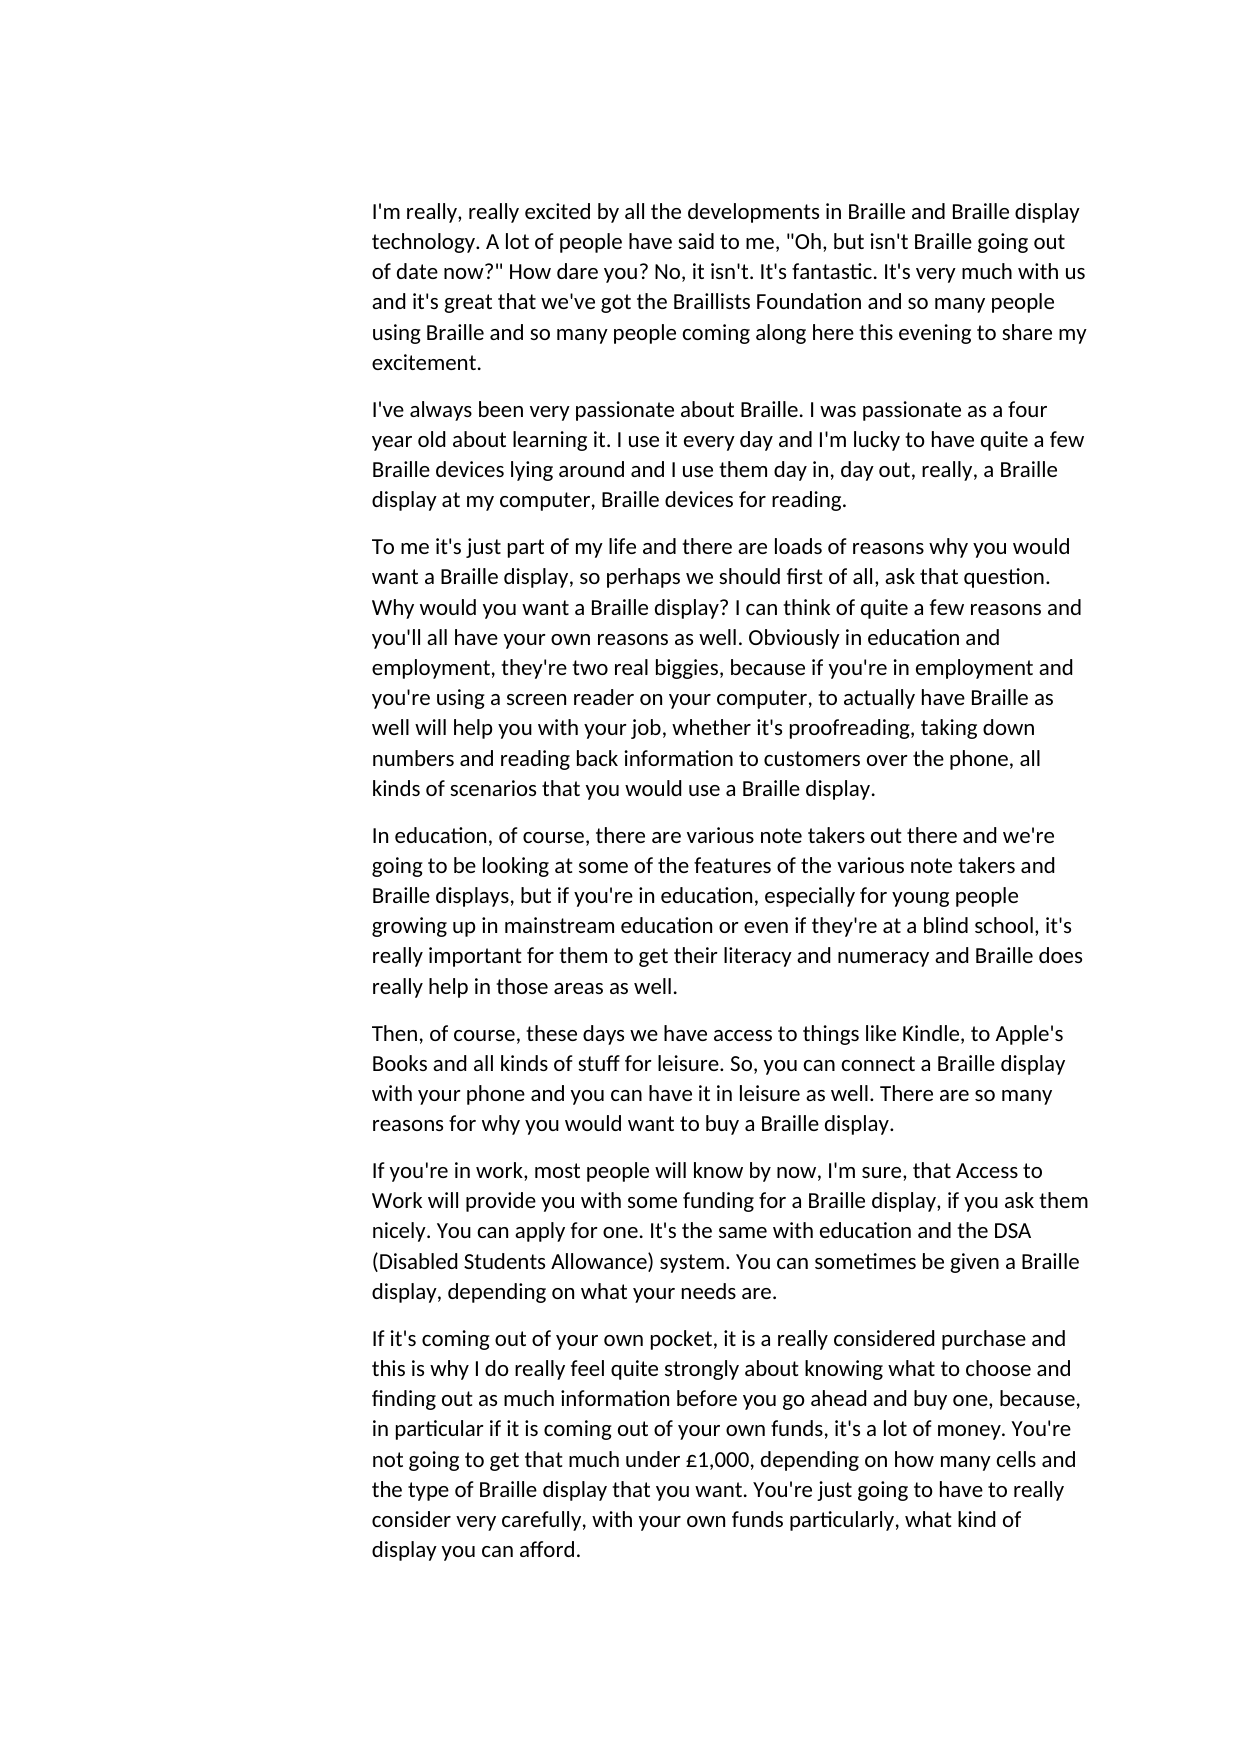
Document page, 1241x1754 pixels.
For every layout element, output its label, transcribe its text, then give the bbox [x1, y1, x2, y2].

text Then, of course, these days we have access to things like Kindle, to Apple's Books and all kinds of stuff for leisure. So, you can connect a Braille display with your phone and you can have it in leisure as well. There are so many reasons for why you would want to buy a Braille display. [150, 1019, 1090, 1137]
text In education, of course, there are various note takers out there and we're going to be looking at some of the features of the various note takers and Braille displays, but if you're in education, especially for young people growing up in mainstream education or even if they're at a blind school, it's really important for them to get their literacy and numeracy and Braille does really help in those areas as well. [150, 821, 1090, 1000]
text If you're in work, most people will know by now, I'm sure, that Access to Work will provide you with some funding for a Braille display, if you ask them nicely. You can apply for one. It's the same with education and the DSA (Disabled Students Allowance) system. You can sometimes be given a Braille display, depending on what your needs are. [150, 1156, 1090, 1305]
text I'm really, really excited by all the developments in Braille and Braille display technology. A lot of people have said to me, "Oh, but isn't Braille going out of date now?" How dare you? No, it isn't. It's fantastic. It's very much with us and it's great that we've got the Braillists Foundation and so many people using Braille and so many people coming along here this evening to share my excitement. [150, 197, 1090, 376]
text If it's coming out of your own pocket, it is a really considered purchase and this is why I do really feel quite strongly about knowing what to choose and finding out as much information before you go ahead and buy one, because, in particular if it is coming out of your own funds, it's a lot of money. You're not going to get that much under £1,000, depending on how many cells and the type of Braille display that you want. You're just going to have to really consider very carefully, with your own funds particularly, what kind of display you can afford. [150, 1324, 1090, 1563]
text I've always been very passionate about Braille. I was passionate as a four year old about learning it. I use it every day and I'm lucky to have quite a few Braille devices lying around and I use them day in, day out, really, a Braille display at my computer, Braille devices for reading. [150, 395, 1090, 513]
text To me it's just part of my life and there are loads of reasons why you would want a Braille display, so perhaps we should first of all, ask that question. Why would you want a Braille display? I can think of quite a few reasons and you'll all have your own reasons as well. Obviously in education and employment, they're two real biggies, because if you're in employment and you're using a screen reader on your computer, to actually have Braille as well will help you with your job, whether it's proofreading, taking down numbers and reading back information to customers over the phone, all kinds of scenarios that you would use a Braille display. [150, 532, 1090, 802]
